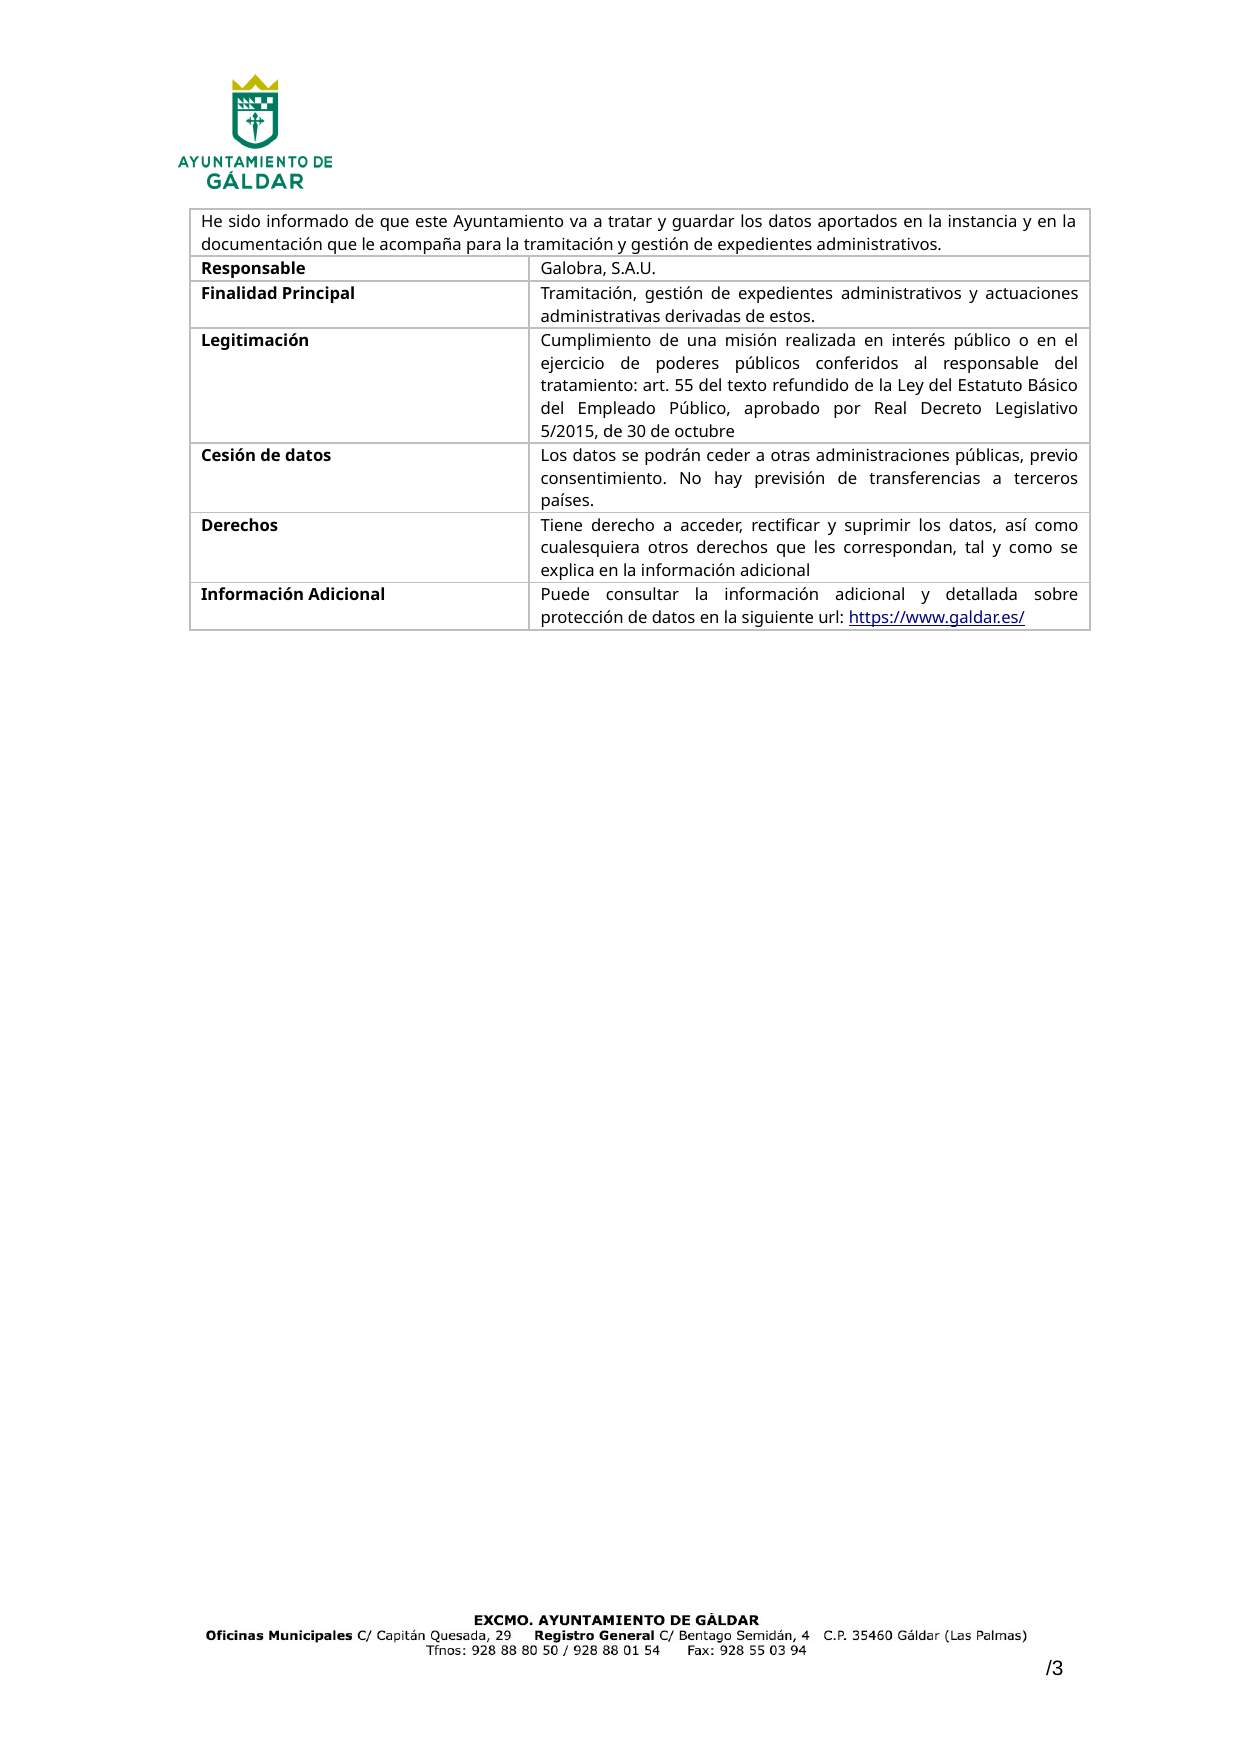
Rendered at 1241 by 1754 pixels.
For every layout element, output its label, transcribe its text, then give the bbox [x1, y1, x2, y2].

table_cell Tramitación, gestión de expedientes administrativos y actuaciones administrativas derivadas de estos. [530, 282, 1089, 327]
table_cell Los datos se podrán ceder a otras administraciones públicas, previo consentimiento. No hay previsión de transferencias a terceros países. [530, 444, 1089, 512]
table_cell He sido informado de que este Ayuntamiento va a tratar y guardar los datos aportados en la instancia y en la documentación que le acompaña para la tramitación y gestión de expedientes administrativos. [191, 210, 1089, 255]
table_cell Finalidad Principal [191, 282, 528, 327]
table_cell Información Adicional [191, 583, 528, 628]
table_cell Galobra, S.A.U. [530, 257, 1089, 280]
table_cell Cumplimiento de una misión realizada en interés público o en el ejercicio de poderes públicos conferidos al responsable del tratamiento: art. 55 del texto refundido de la Ley del Estatuto Básico del Empleado Público, aprobado por Real Decreto Legislativo 5/2015, de 30 de octubre [530, 329, 1089, 442]
table_cell Derechos [191, 513, 528, 581]
table_cell Cesión de datos [191, 444, 528, 512]
table_cell Legitimación [191, 329, 528, 442]
table_cell Responsable [191, 257, 528, 280]
table_cell Puede consultar la información adicional y detallada sobre protección de datos en la siguiente url: https://www.galdar.es/ [530, 583, 1089, 628]
picture [178, 74, 332, 189]
picture [178, 1613, 1066, 1656]
table_cell Tiene derecho a acceder, rectificar y suprimir los datos, así como cualesquiera otros derechos que les correspondan, tal y como se explica en la información adicional [530, 513, 1089, 581]
